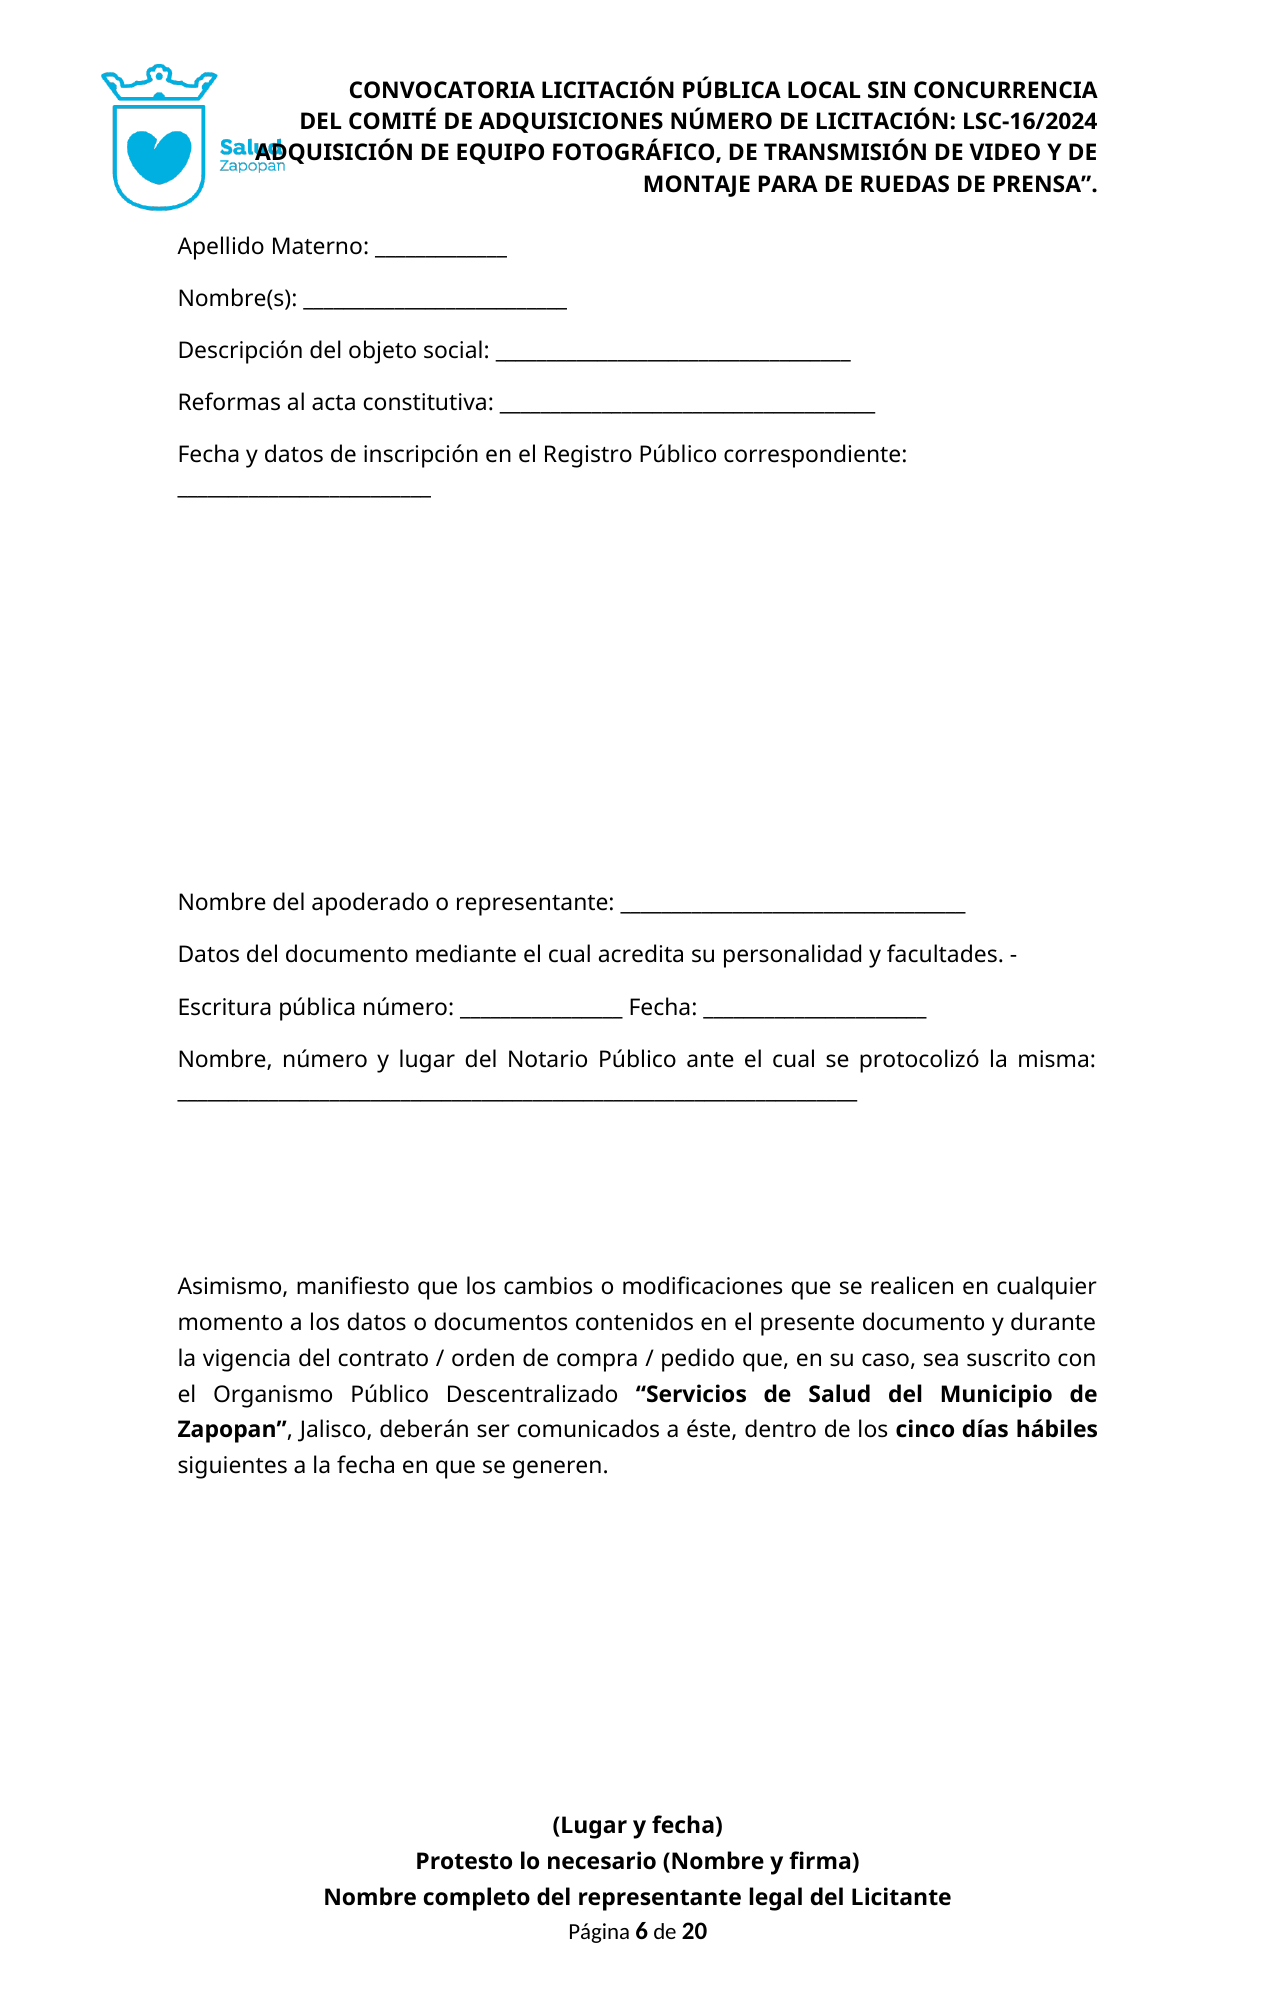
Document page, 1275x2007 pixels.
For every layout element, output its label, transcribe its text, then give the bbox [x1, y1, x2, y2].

text Escritura pública número: ________________ Fecha: ______________________ [177, 991, 1098, 1022]
text Apellido Materno: _____________ [177, 230, 1098, 261]
text Reformas al acta constitutiva: _____________________________________ [177, 386, 1098, 418]
text Nombre(s): __________________________ [177, 282, 1098, 313]
text Nombre completo del representante legal del Licitante [177, 1881, 1098, 1912]
picture [108, 68, 211, 96]
text Nombre, número y lugar del Notario Público ante el cual se protocolizó la misma: ___________________________________________________________________ [177, 1043, 1098, 1105]
text Fecha y datos de inscripción en el Registro Público correspondiente: _________________________ [177, 438, 1098, 501]
text (Lugar y fecha) [177, 1809, 1098, 1840]
text Descripción del objeto social: ___________________________________ [177, 334, 1098, 366]
text Datos del documento mediante el cual acredita su personalidad y facultades. - [177, 938, 1098, 970]
text Nombre del apoderado o representante: __________________________________ [177, 886, 1098, 918]
text Asimismo, manifiesto que los cambios o modificaciones que se realicen en cualquier momento a los datos o documentos contenidos en el presente documento y durante la vigencia del contrato / orden de compra / pedido que, en su caso, sea suscrito con el Organismo Público Descentralizado “Servicios de Salud del Municipio de Zapopan”, Jalisco, deberán ser comunicados a éste, dentro de los cinco días hábiles siguientes a la fecha en que se generen. [177, 1270, 1098, 1481]
text Protesto lo necesario (Nombre y firma) [177, 1845, 1098, 1876]
picture [97, 63, 290, 220]
